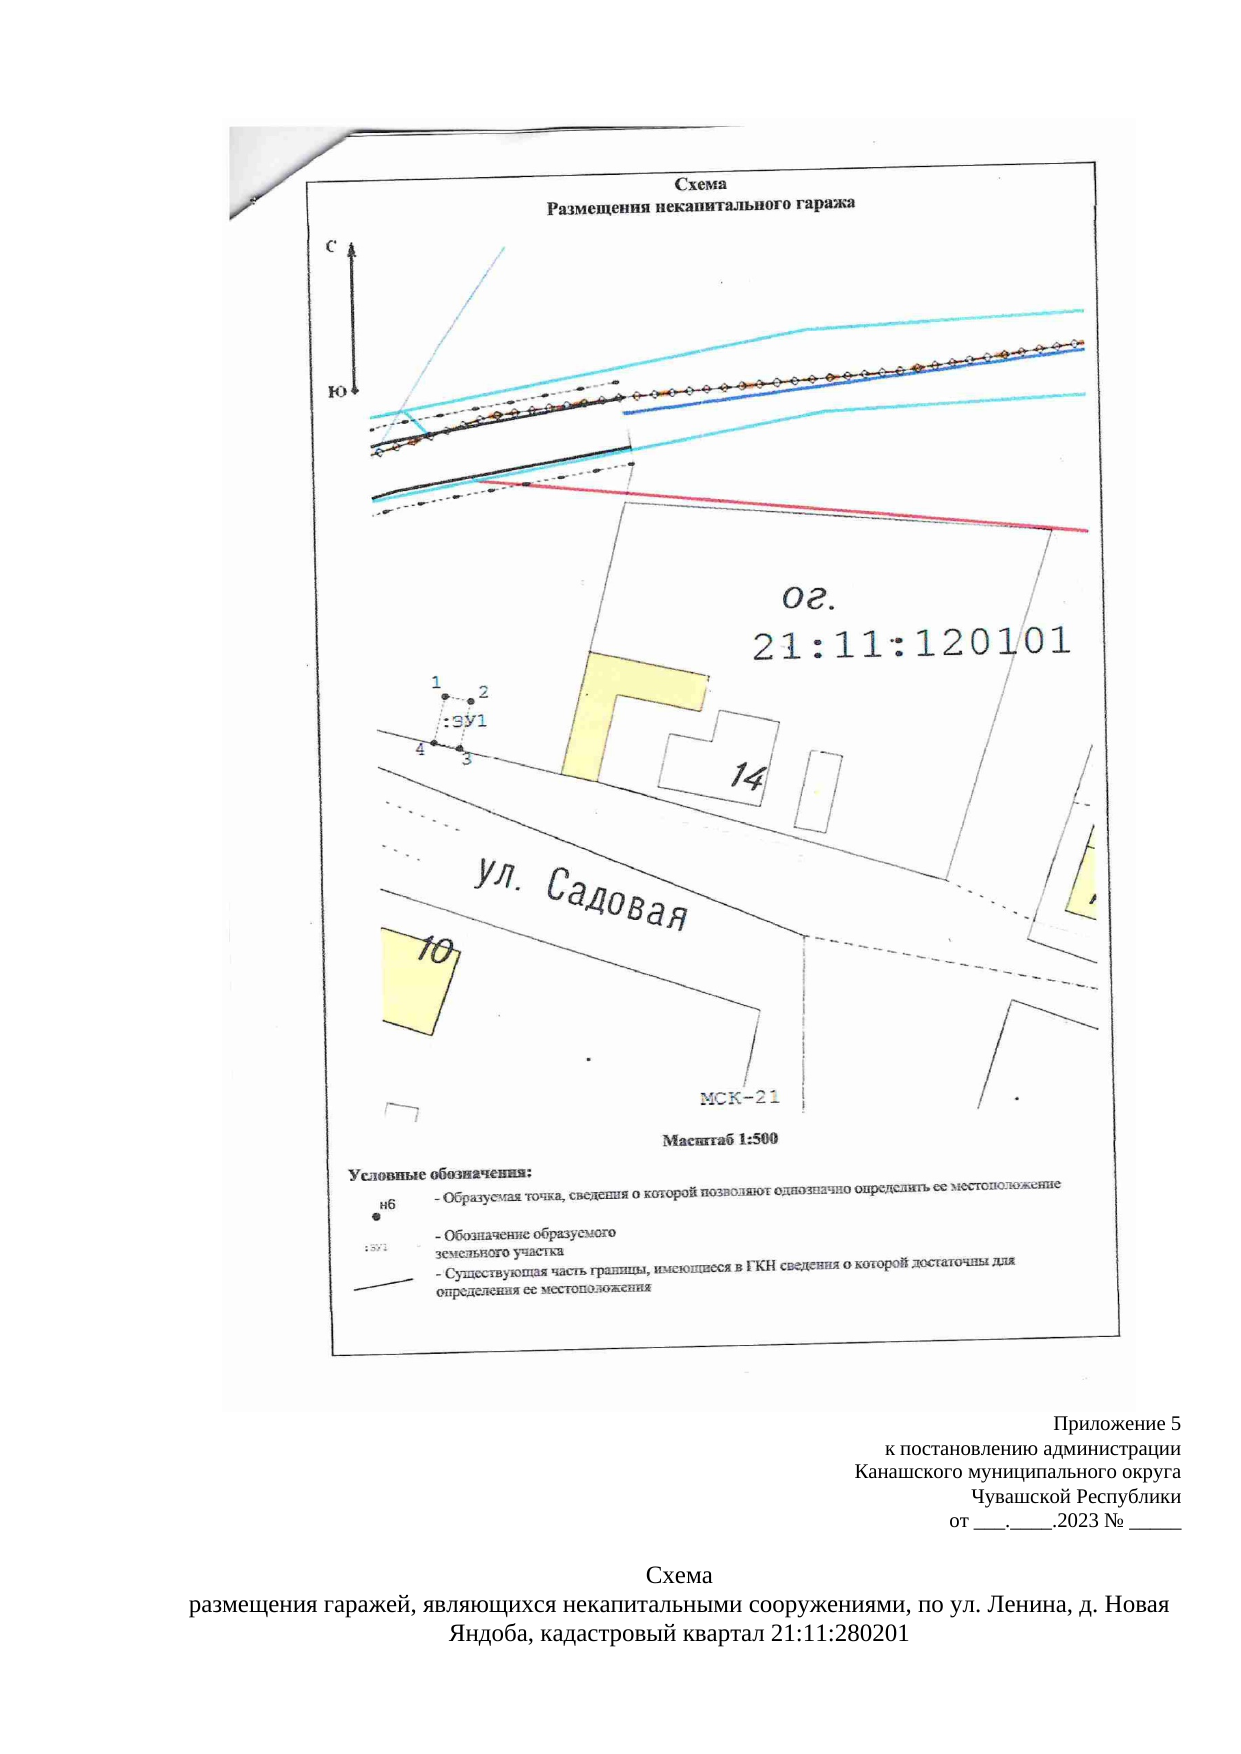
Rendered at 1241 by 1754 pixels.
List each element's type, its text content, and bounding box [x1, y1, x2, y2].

text Канашского муниципального округа [177, 1459, 1181, 1483]
text к постановлению администрации [177, 1435, 1181, 1459]
text Чувашской Республики [177, 1483, 1181, 1508]
text размещения гаражей, являющихся некапитальными сооружениями, по ул. Ленина, д. Новая Яндоба, кадастровый квартал 21:11:280201 [177, 1589, 1181, 1647]
text Приложение 5 [177, 1411, 1181, 1435]
picture [222, 118, 1137, 1412]
text от ___.____.2023 № _____ [177, 1508, 1181, 1532]
text Схема [177, 1560, 1181, 1589]
